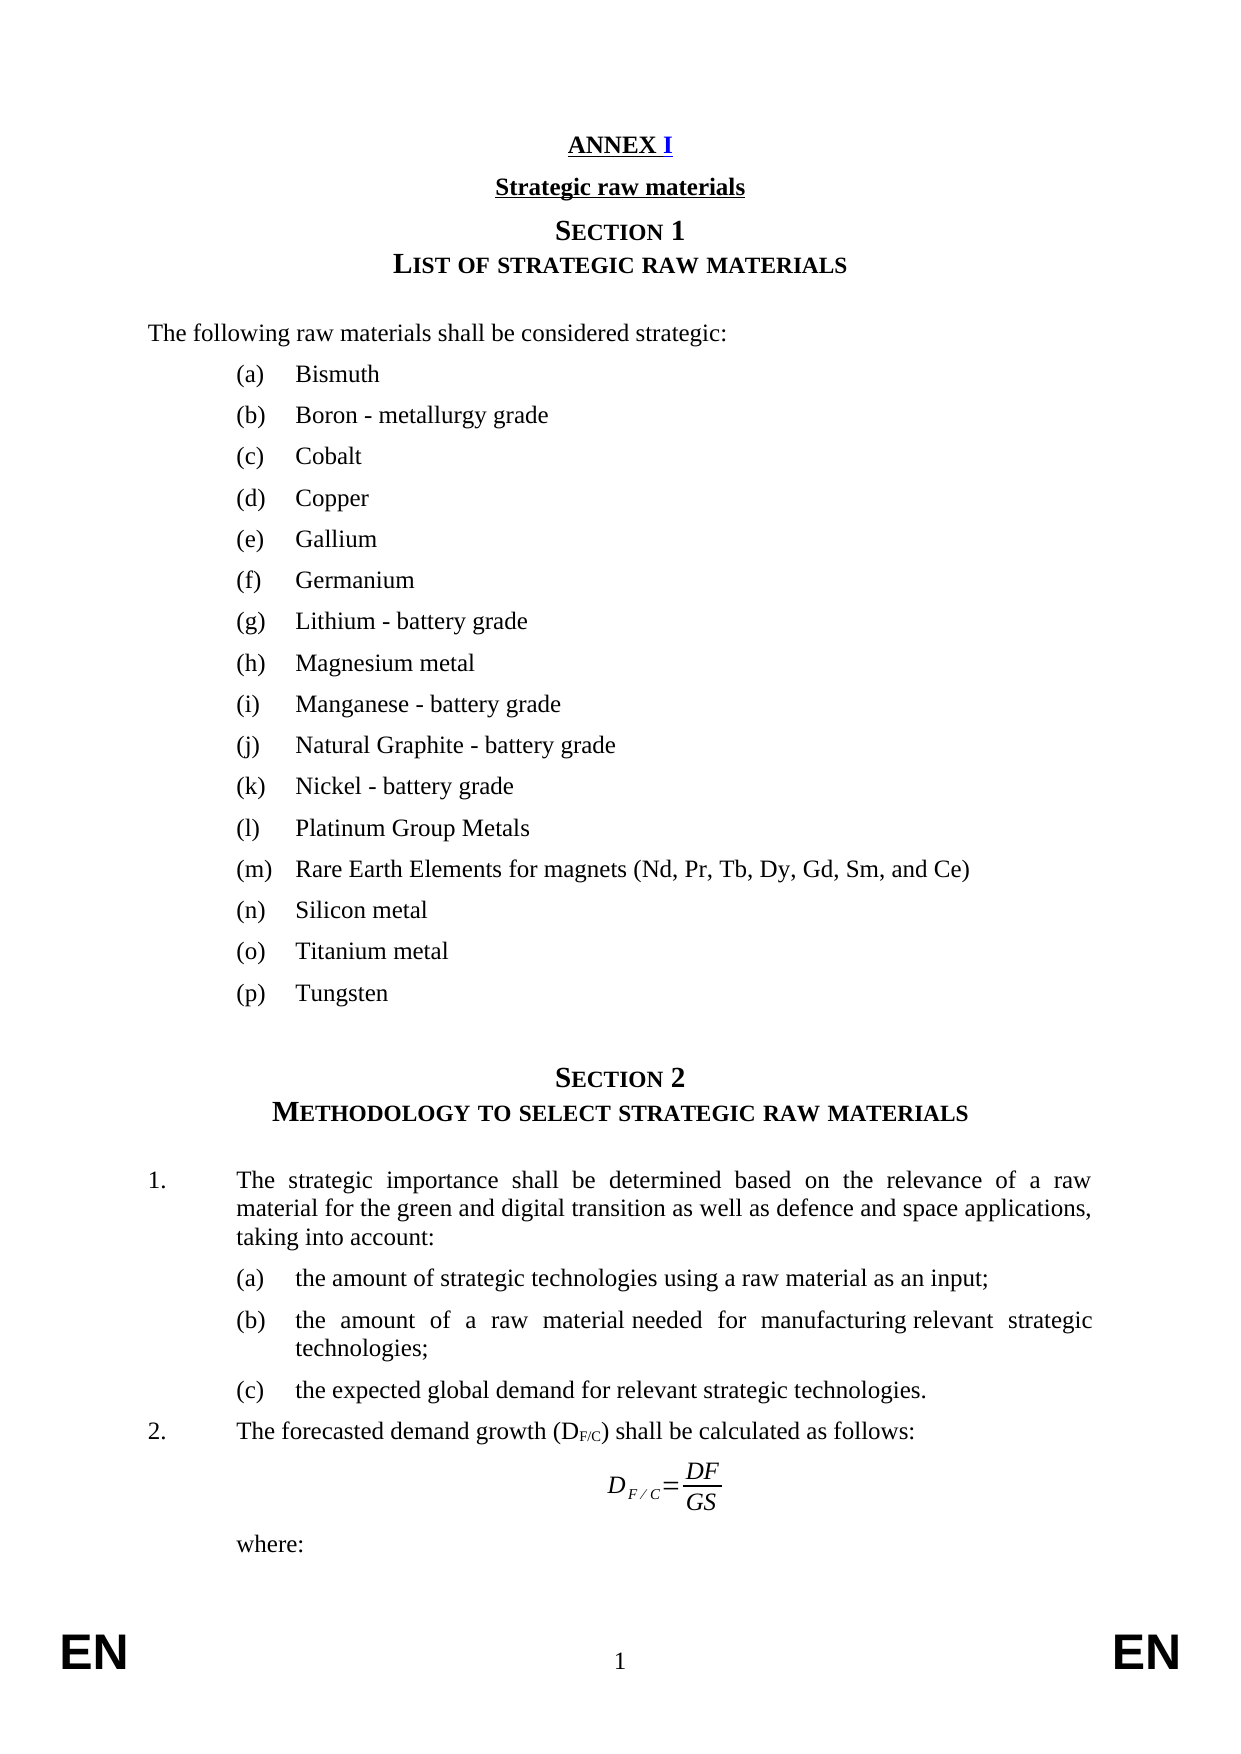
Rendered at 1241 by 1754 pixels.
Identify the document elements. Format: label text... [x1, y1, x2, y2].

text Gallium [236, 524, 1093, 553]
title Section 1 List of strategic raw materials [148, 213, 1093, 280]
text Magnesium metal [236, 648, 1093, 676]
text Manganese - battery grade [236, 689, 1093, 718]
text Platinum Group Metals [236, 813, 1093, 841]
text Titanium metal [236, 936, 1093, 965]
text Copper [236, 483, 1093, 511]
list the amount of strategic technologies using a raw material as an input; [236, 1263, 1093, 1292]
list Bismuth [236, 359, 1093, 388]
title Section 2 Methodology to select strategic raw materials [148, 1060, 1093, 1127]
text The forecasted demand growth (DF/C) shall be calculated as follows: [148, 1416, 1093, 1445]
list The strategic importance shall be determined based on the relevance of a raw material for the green and digital transition as well as defence and space applications, taking into account: [148, 1165, 1093, 1251]
text Lithium - battery grade [236, 606, 1093, 635]
text Strategic raw materials [148, 172, 1093, 201]
text Natural Graphite - battery grade [236, 730, 1093, 759]
text Rare Earth Elements for magnets (Nd, Pr, Tb, Dy, Gd, Sm, and Ce) [236, 854, 1093, 883]
text Silicon metal [236, 895, 1093, 924]
list the expected global demand for relevant strategic technologies. [236, 1375, 1093, 1403]
text Germanium [236, 565, 1093, 594]
text Nickel - battery grade [236, 771, 1093, 800]
text ANNEX I [148, 131, 1093, 159]
text Tungsten [236, 978, 1093, 1006]
list the amount of a raw material needed for manufacturing relevant strategic technologies; [236, 1305, 1093, 1362]
text Cobalt [236, 441, 1093, 470]
text where: [236, 1529, 1093, 1557]
text Boron - metallurgy grade [236, 400, 1093, 429]
text The following raw materials shall be considered strategic: [148, 318, 1093, 346]
